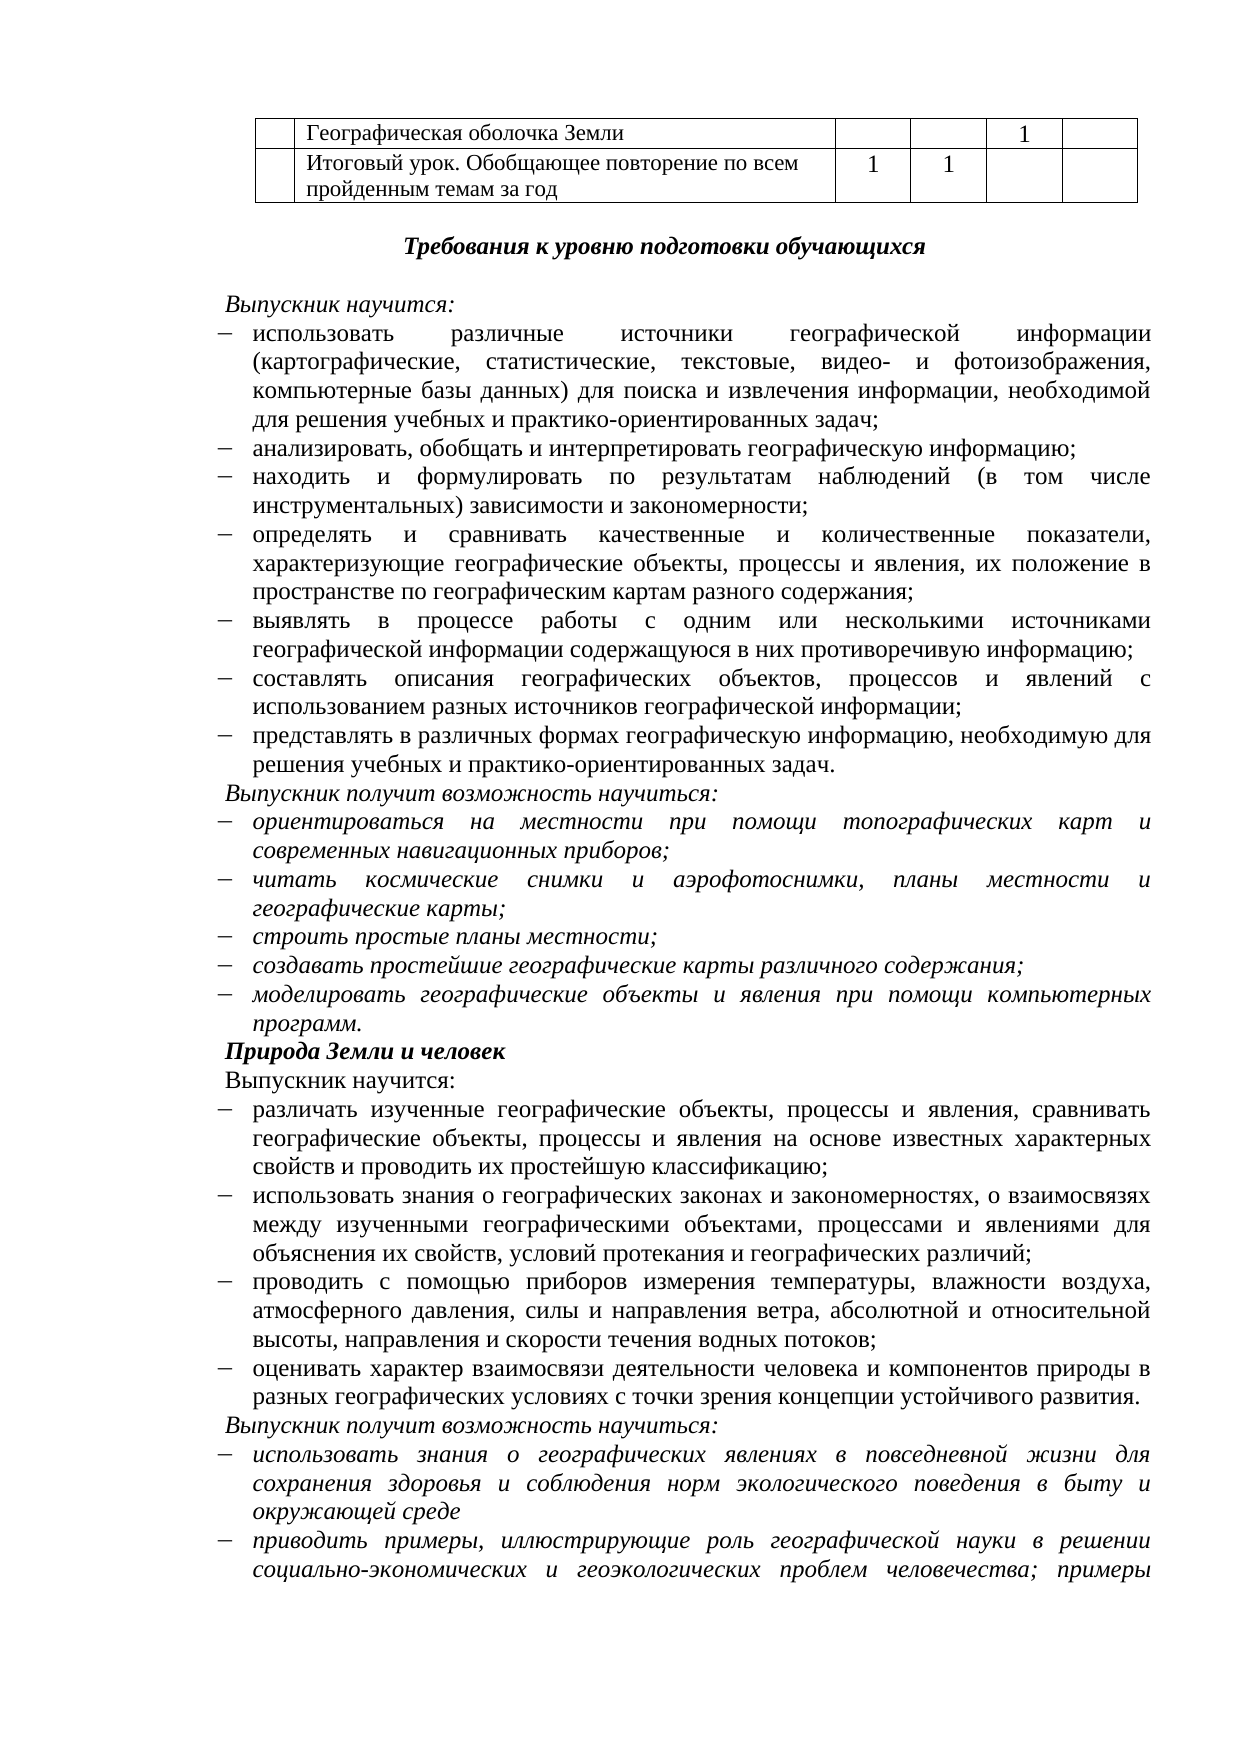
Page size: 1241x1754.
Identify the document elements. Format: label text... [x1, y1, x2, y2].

text Выпускник научится: [177, 1065, 1152, 1094]
table_cell Географическая оболочка Земли [295, 119, 835, 148]
text Выпускник научится: [177, 289, 1152, 318]
table_cell [836, 119, 910, 148]
list проводить с помощью приборов измерения температуры, влажности воздуха, атмосферного давления, силы и направления ветра, абсолютной и относительной высоты, направления и скорости течения водных потоков; [215, 1266, 1152, 1353]
list оценивать характер взаимосвязи деятельности человека и компонентов природы в разных географических условиях с точки зрения концепции устойчивого развития. [215, 1353, 1152, 1410]
list находить и формулировать по результатам наблюдений (в том числе инструментальных) зависимости и закономерности; [215, 461, 1152, 519]
text Выпускник получит возможность научиться: [177, 1410, 1152, 1439]
table_cell [1063, 119, 1137, 148]
list различать изученные географические объекты, процессы и явления, сравнивать географические объекты, процессы и явления на основе известных характерных свойств и проводить их простейшую классификацию; [215, 1094, 1152, 1180]
table_cell [1063, 149, 1137, 202]
list моделировать географические объекты и явления при помощи компьютерных программ. [215, 979, 1152, 1036]
text Требования к уровню подготовки обучающихся [177, 231, 1152, 260]
text Природа Земли и человек [177, 1036, 1152, 1065]
list выявлять в процессе работы с одним или несколькими источниками географической информации содержащуюся в них противоречивую информацию; [215, 605, 1152, 663]
list использовать знания о географических законах и закономерностях, о взаимосвязях между изученными географическими объектами, процессами и явлениями для объяснения их свойств, условий протекания и географических различий; [215, 1180, 1152, 1266]
list строить простые планы местности; [215, 921, 1152, 950]
list создавать простейшие географические карты различного содержания; [215, 950, 1152, 979]
text Выпускник получит возможность научиться: [177, 778, 1152, 806]
list составлять описания географических объектов, процессов и явлений с использованием разных источников географической информации; [215, 663, 1152, 720]
table_cell 1 [836, 149, 910, 202]
table_cell [256, 119, 294, 148]
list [215, 1525, 1152, 1583]
table_cell 1 [987, 119, 1062, 148]
list представлять в различных формах географическую информацию, необходимую для решения учебных и практико-ориентированных задач. [215, 720, 1152, 778]
list использовать знания о географических явлениях в повседневной жизни для сохранения здоровья и соблюдения норм экологического поведения в быту и окружающей среде [215, 1439, 1152, 1525]
list читать космические снимки и аэрофотоснимки, планы местности и географические карты; [215, 864, 1152, 921]
list ориентироваться на местности при помощи топографических карт и современных навигационных приборов; [215, 806, 1152, 864]
list анализировать, обобщать и интерпретировать географическую информацию; [215, 433, 1152, 461]
list использовать различные источники географической информации (картографические, статистические, текстовые, видео- и фотоизображения, компьютерные базы данных) для поиска и извлечения информации, необходимой для решения учебных и практико-ориентированных задач; [215, 318, 1152, 433]
table_cell [256, 149, 294, 202]
list определять и сравнивать качественные и количественные показатели, характеризующие географические объекты, процессы и явления, их положение в пространстве по географическим картам разного содержания; [215, 519, 1152, 605]
table_cell 1 [911, 149, 986, 202]
table_cell [911, 119, 986, 148]
table_cell [987, 149, 1062, 202]
table_cell Итоговый урок. Обобщающее повторение по всем пройденным темам за год [295, 149, 835, 202]
